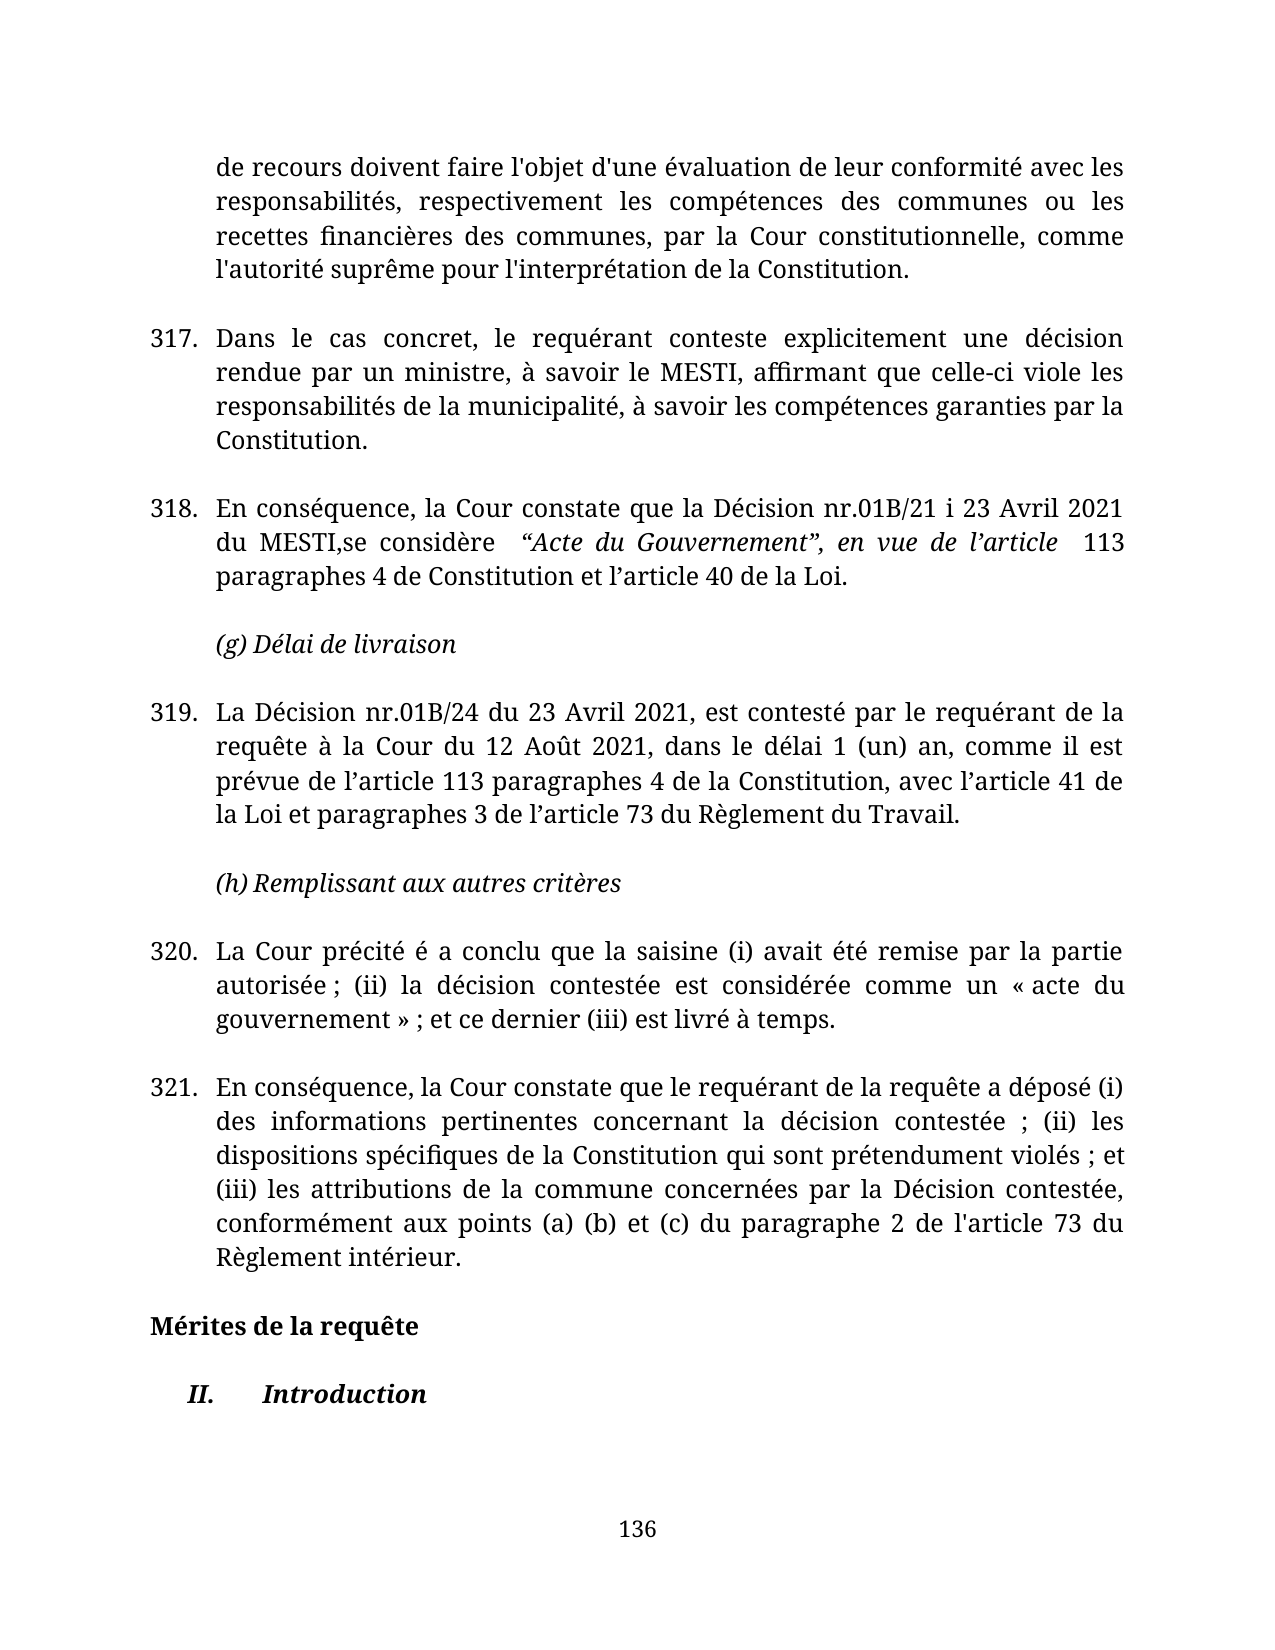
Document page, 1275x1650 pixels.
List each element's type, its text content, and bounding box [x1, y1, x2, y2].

list Remplissant aux autres critères [216, 865, 1125, 899]
list En conséquence, la Cour constate que la Décision nr.01B/21 i 23 Avril 2021 du MESTI,se considère “Acte du Gouvernement”, en vue de l’article 113 paragraphes 4 de Constitution et l’article 40 de la Loi. [150, 491, 1125, 593]
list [150, 150, 1125, 286]
list En conséquence, la Cour constate que le requérant de la requête a déposé (i) des informations pertinentes concernant la décision contestée ; (ii) les dispositions spécifiques de la Constitution qui sont prétendument violés ; et (iii) les attributions de la commune concernées par la Décision contestée, conformément aux points (a) (b) et (c) du paragraphe 2 de l'article 73 du Règlement intérieur. [150, 1070, 1125, 1274]
list La Décision nr.01B/24 du 23 Avril 2021, est contesté par le requérant de la requête à la Cour du 12 Août 2021, dans le délai 1 (un) an, comme il est prévue de l’article 113 paragraphes 4 de la Constitution, avec l’article 41 de la Loi et paragraphes 3 de l’article 73 du Règlement du Travail. [150, 695, 1125, 831]
text Mérites de la requête [150, 1308, 1125, 1342]
list Délai de livraison [216, 627, 1125, 661]
list Introduction [187, 1376, 1125, 1410]
list La Cour précité é a conclu que la saisine (i) avait été remise par la partie autorisée ; (ii) la décision contestée est considérée comme un « acte du gouvernement » ; et ce dernier (iii) est livré à temps. [150, 933, 1125, 1036]
list Dans le cas concret, le requérant conteste explicitement une décision rendue par un ministre, à savoir le MESTI, affirmant que celle-ci viole les responsabilités de la municipalité, à savoir les compétences garanties par la Constitution. [150, 320, 1125, 457]
